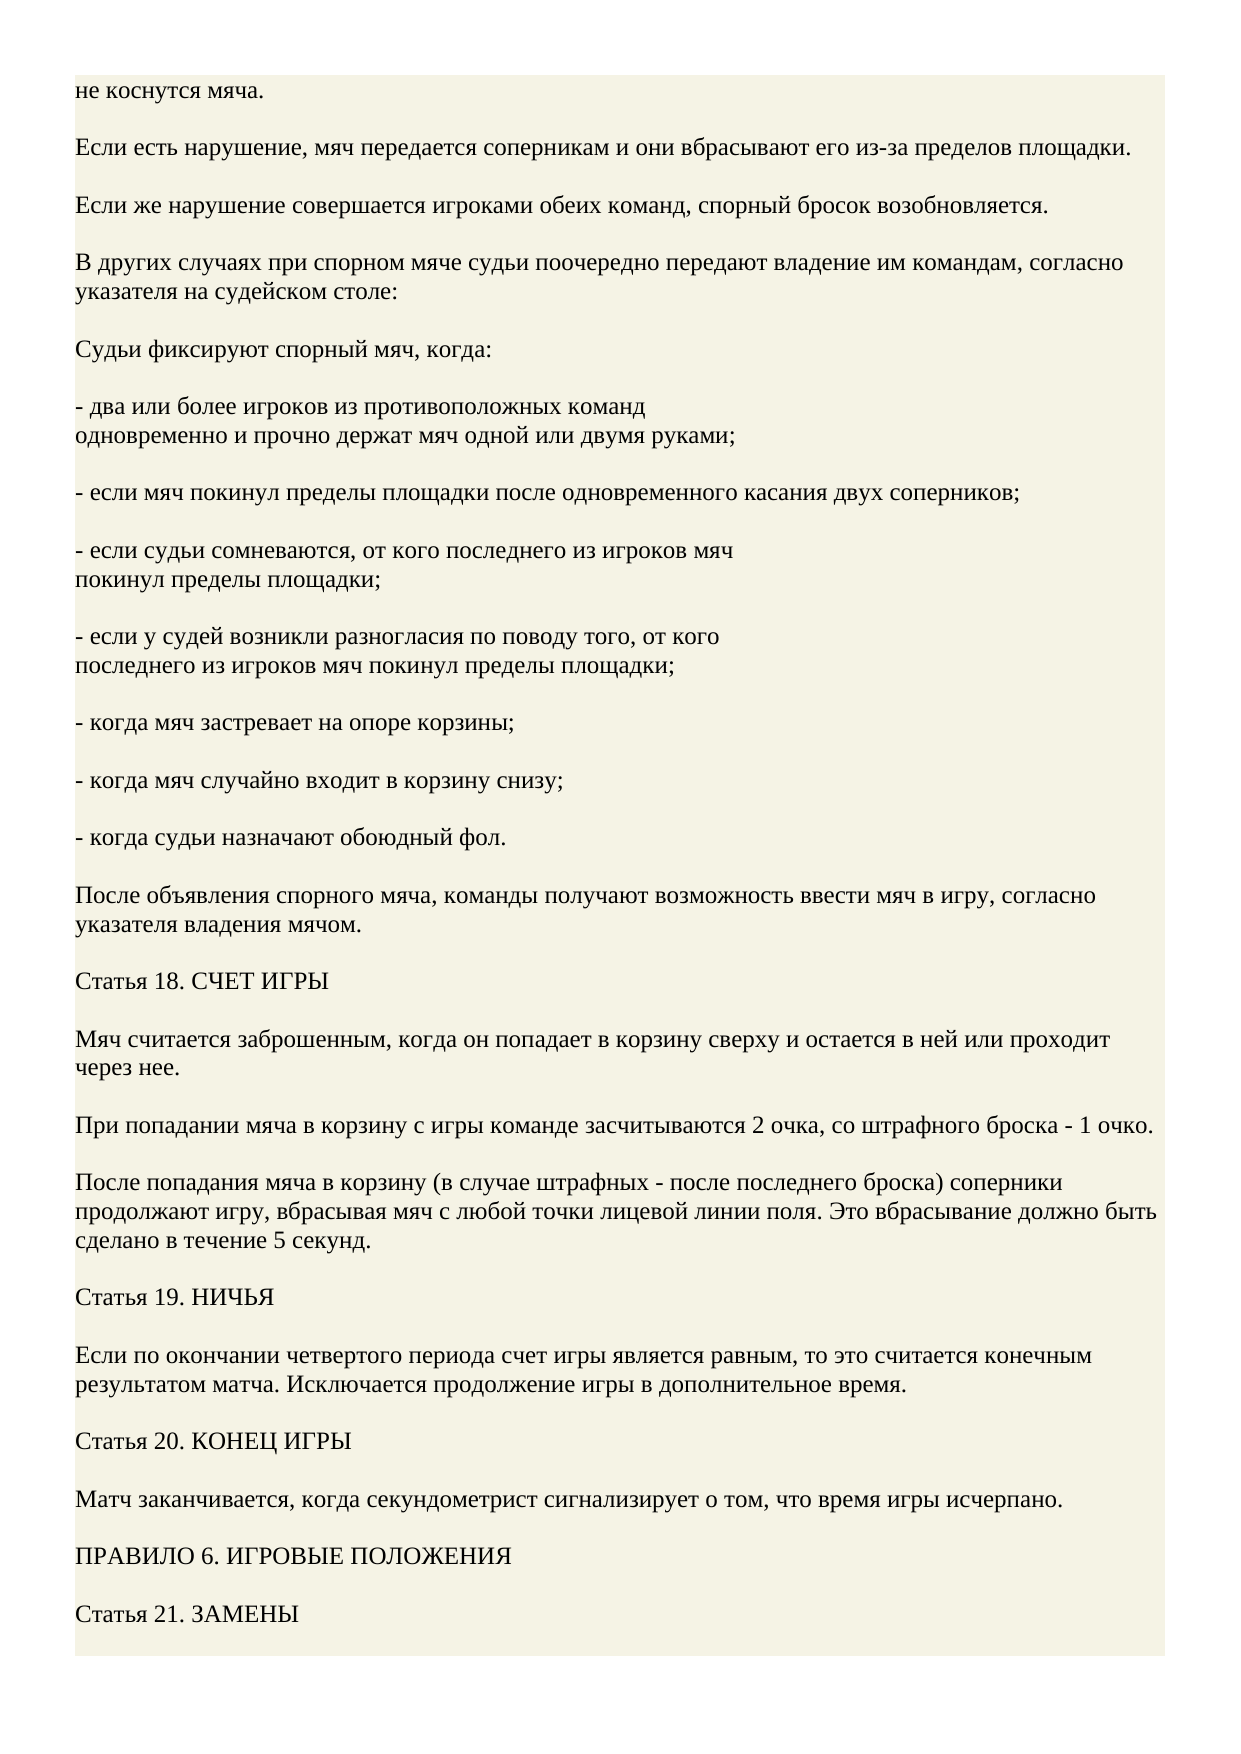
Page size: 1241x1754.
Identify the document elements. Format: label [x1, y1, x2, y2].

text [75, 75, 1165, 1656]
